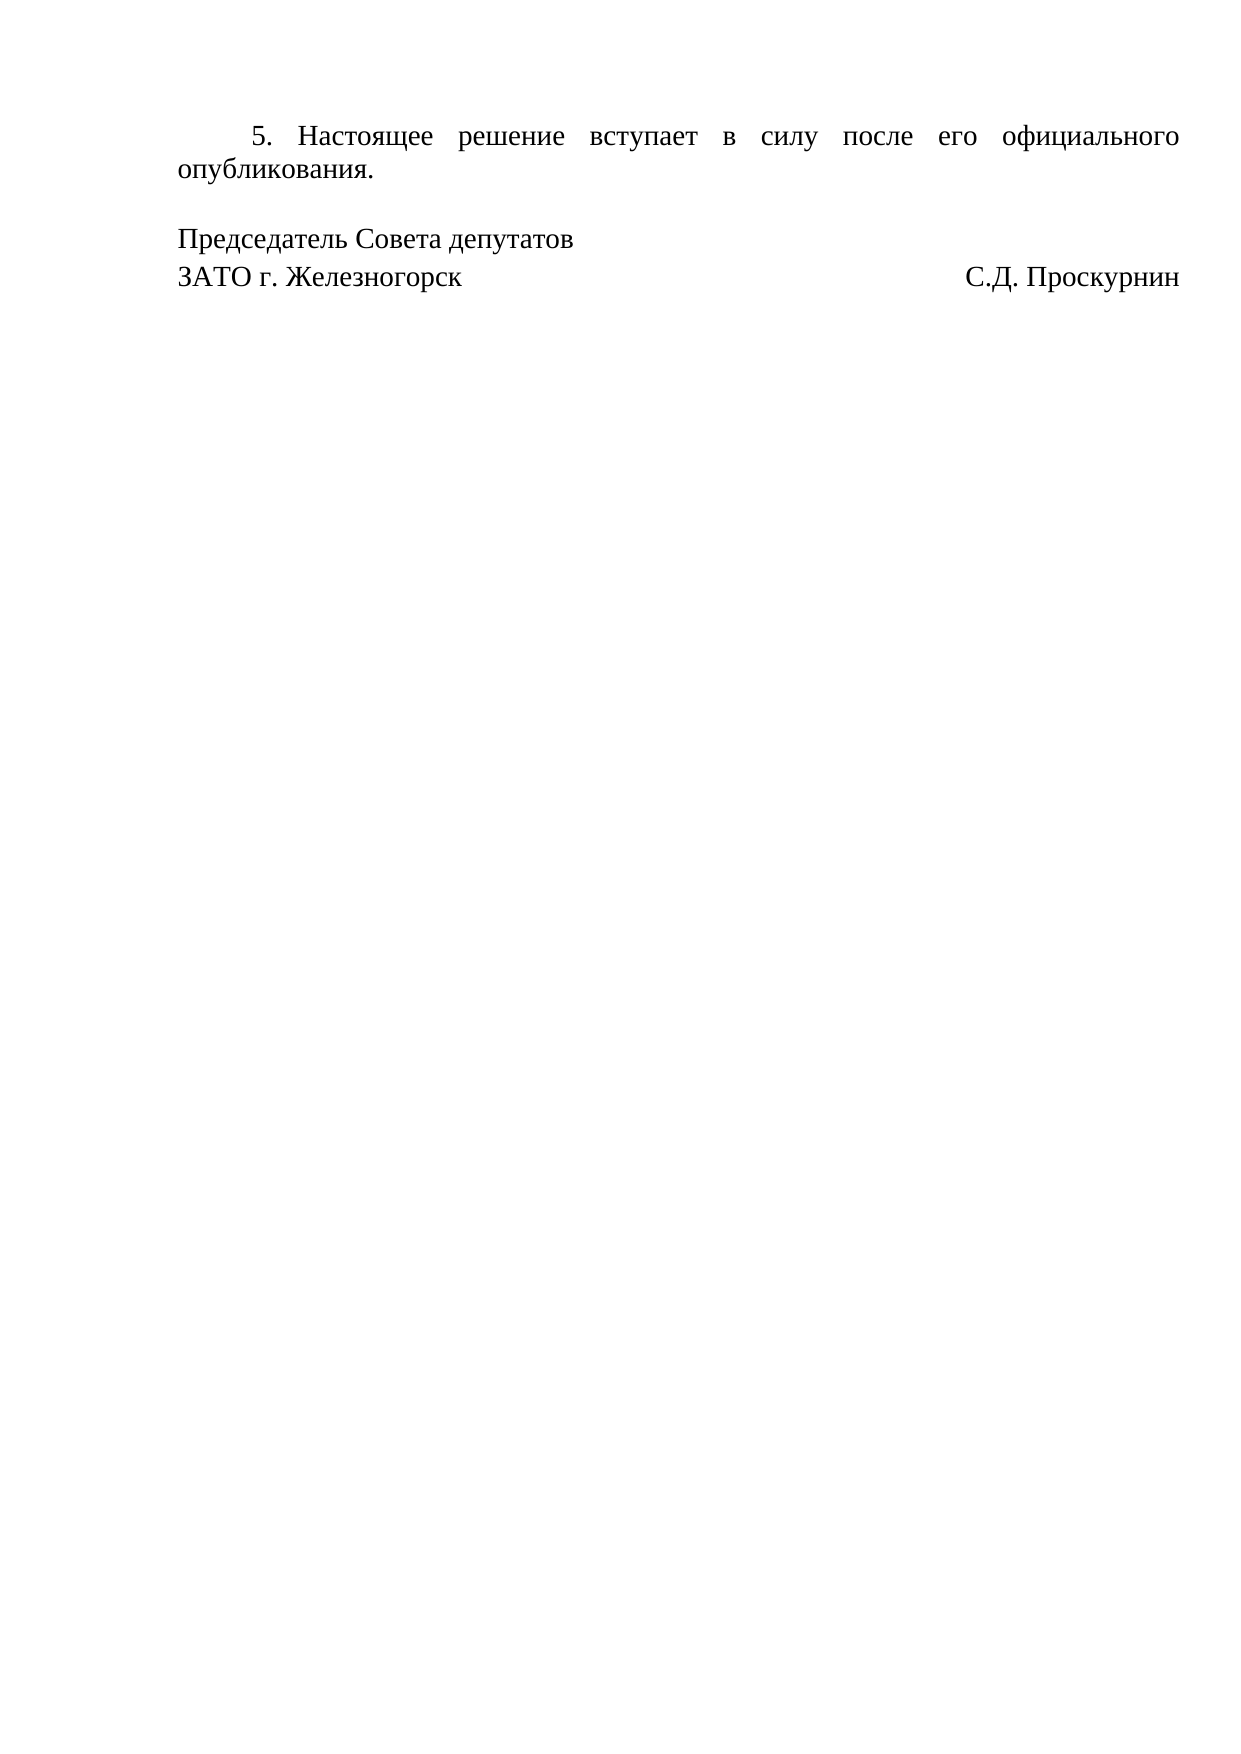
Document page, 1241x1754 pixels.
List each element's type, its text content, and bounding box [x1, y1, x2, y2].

text ЗАТО г. Железногорск С.Д. Проскурнин [177, 259, 1181, 293]
text Председатель Совета депутатов [177, 221, 1181, 254]
text 5. Настоящее решение вступает в силу после его официального опубликования. [177, 118, 1181, 185]
